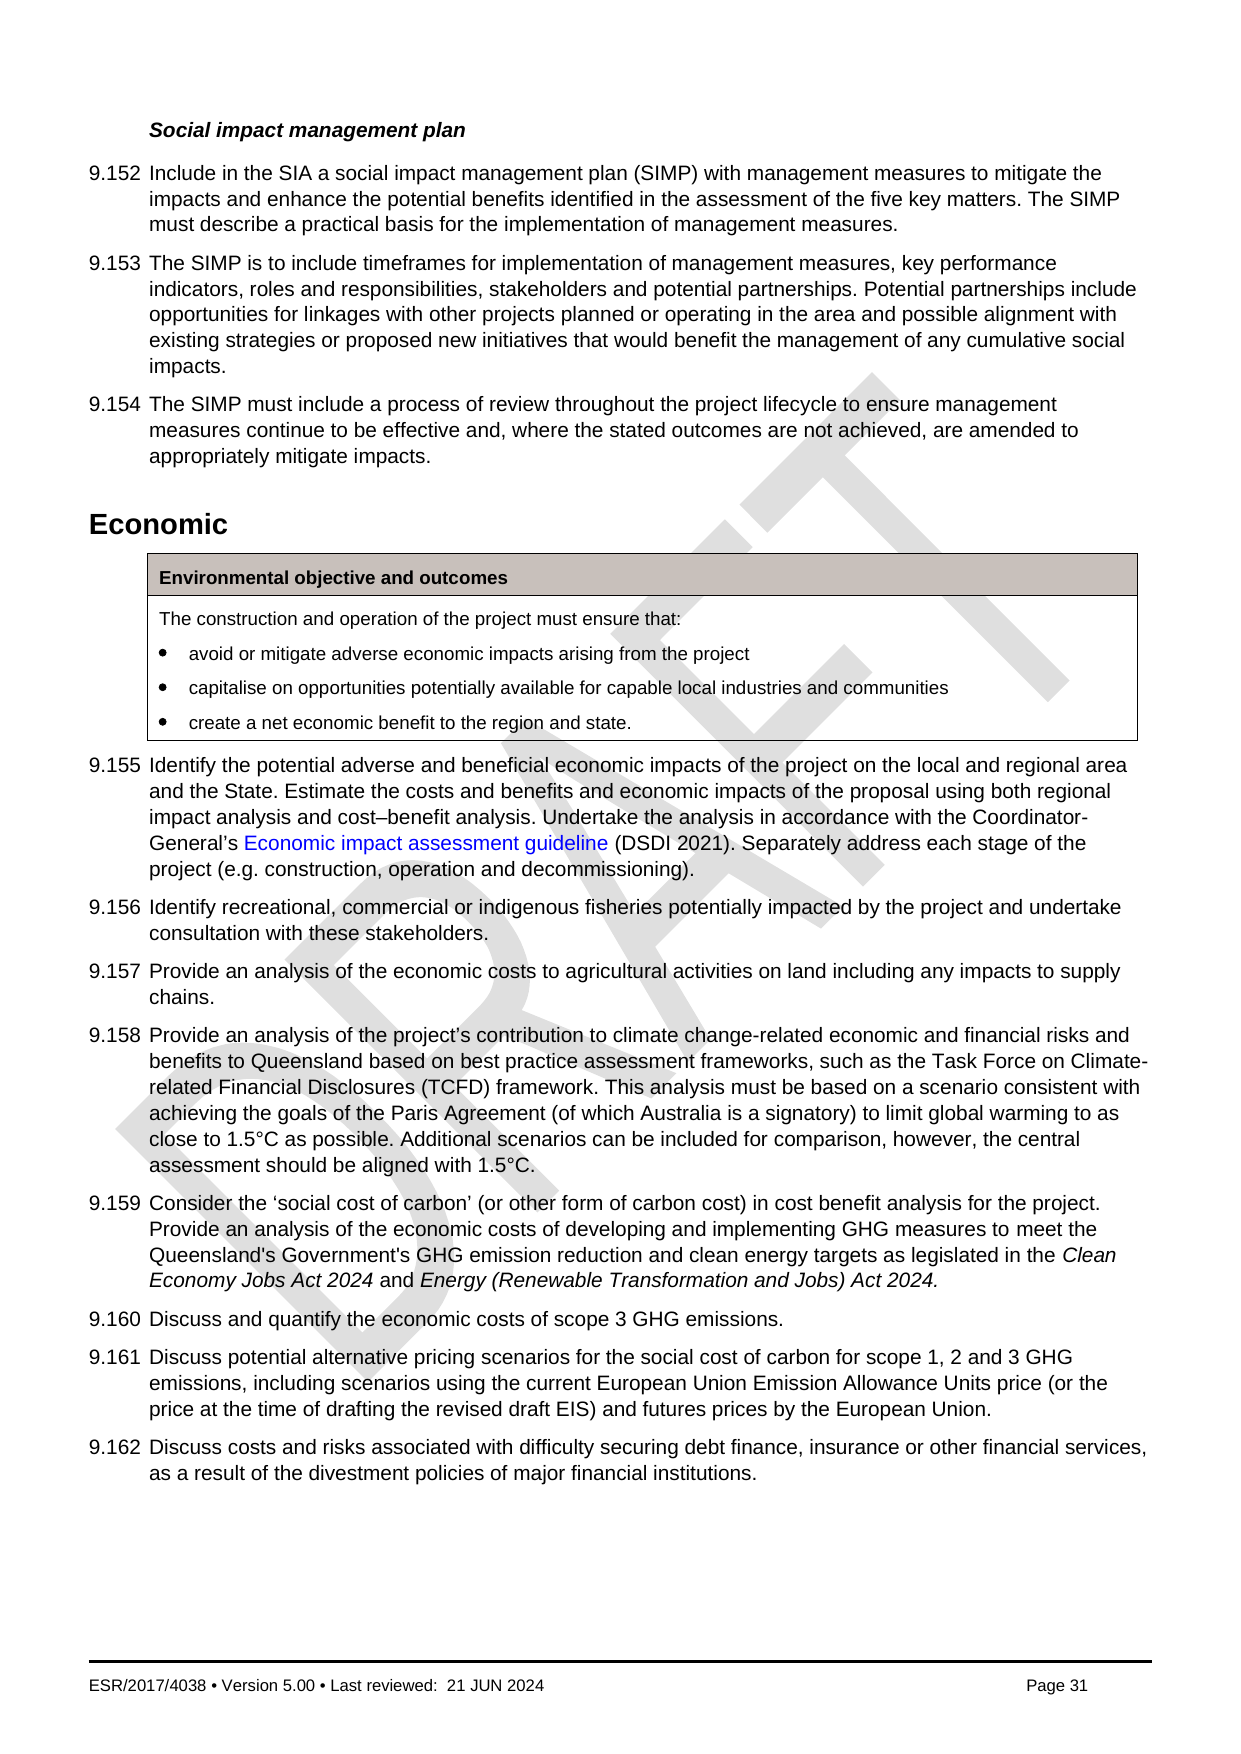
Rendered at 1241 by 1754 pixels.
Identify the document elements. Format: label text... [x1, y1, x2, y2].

list The SIMP must include a process of review throughout the project lifecycle to ensure management measures continue to be effective and, where the stated outcomes are not achieved, are amended to appropriately mitigate impacts. [89, 392, 1152, 468]
list Include in the SIA a social impact management plan (SIMP) with management measures to mitigate the impacts and enhance the potential benefits identified in the assessment of the five key matters. The SIMP must describe a practical basis for the implementation of management measures. [89, 161, 1152, 236]
list Provide an analysis of the project’s contribution to climate change-related economic and financial risks and benefits to Queensland based on best practice assessment frameworks, such as the Task Force on Climate-related Financial Disclosures (TCFD) framework. This analysis must be based on a scenario consistent with achieving the goals of the Paris Agreement (of which Australia is a signatory) to limit global warming to as close to 1.5°C as possible. Additional scenarios can be included for comparison, however, the central assessment should be aligned with 1.5°C. [89, 1023, 1152, 1176]
list Identify recreational, commercial or indigenous fisheries potentially impacted by the project and undertake consultation with these stakeholders. [89, 895, 1152, 945]
subtitle Economic [89, 507, 1152, 541]
list Discuss costs and risks associated with difficulty securing debt finance, insurance or other financial services, as a result of the divestment policies of major financial institutions. [89, 1435, 1152, 1485]
table_cell The construction and operation of the project must ensure that: avoid or mitigate adverse economic impacts arising from the project capitalise on opportunities potentially available for capable local industries and communities create a net economic benefit to the region and state. [148, 596, 1137, 740]
list Discuss potential alternative pricing scenarios for the social cost of carbon for scope 1, 2 and 3 GHG emissions, including scenarios using the current European Union Emission Allowance Units price (or the price at the time of drafting the revised draft EIS) and futures prices by the European Union. [89, 1345, 1152, 1421]
list Provide an analysis of the economic costs to agricultural activities on land including any impacts to supply chains. [89, 959, 1152, 1009]
list Consider the ‘social cost of carbon’ (or other form of carbon cost) in cost benefit analysis for the project. Provide an analysis of the economic costs of developing and implementing GHG measures to meet the Queensland's Government's GHG emission reduction and clean energy targets as legislated in the Clean Economy Jobs Act 2024 and Energy (Renewable Transformation and Jobs) Act 2024. [89, 1191, 1152, 1292]
subtitle Social impact management plan [89, 118, 1152, 142]
table_header Environmental objective and outcomes [148, 554, 1137, 595]
list Identify the potential adverse and beneficial economic impacts of the project on the local and regional area and the State. Estimate the costs and benefits and economic impacts of the proposal using both regional impact analysis and cost–benefit analysis. Undertake the analysis in accordance with the Coordinator-General’s Economic impact assessment guideline (DSDI 2021). Separately address each stage of the project (e.g. construction, operation and decommissioning). [89, 753, 1152, 881]
list Discuss and quantify the economic costs of scope 3 GHG emissions. [89, 1307, 1152, 1331]
list The SIMP is to include timeframes for implementation of management measures, key performance indicators, roles and responsibilities, stakeholders and potential partnerships. Potential partnerships include opportunities for linkages with other projects planned or operating in the area and possible alignment with existing strategies or proposed new initiatives that would benefit the management of any cumulative social impacts. [89, 251, 1152, 378]
